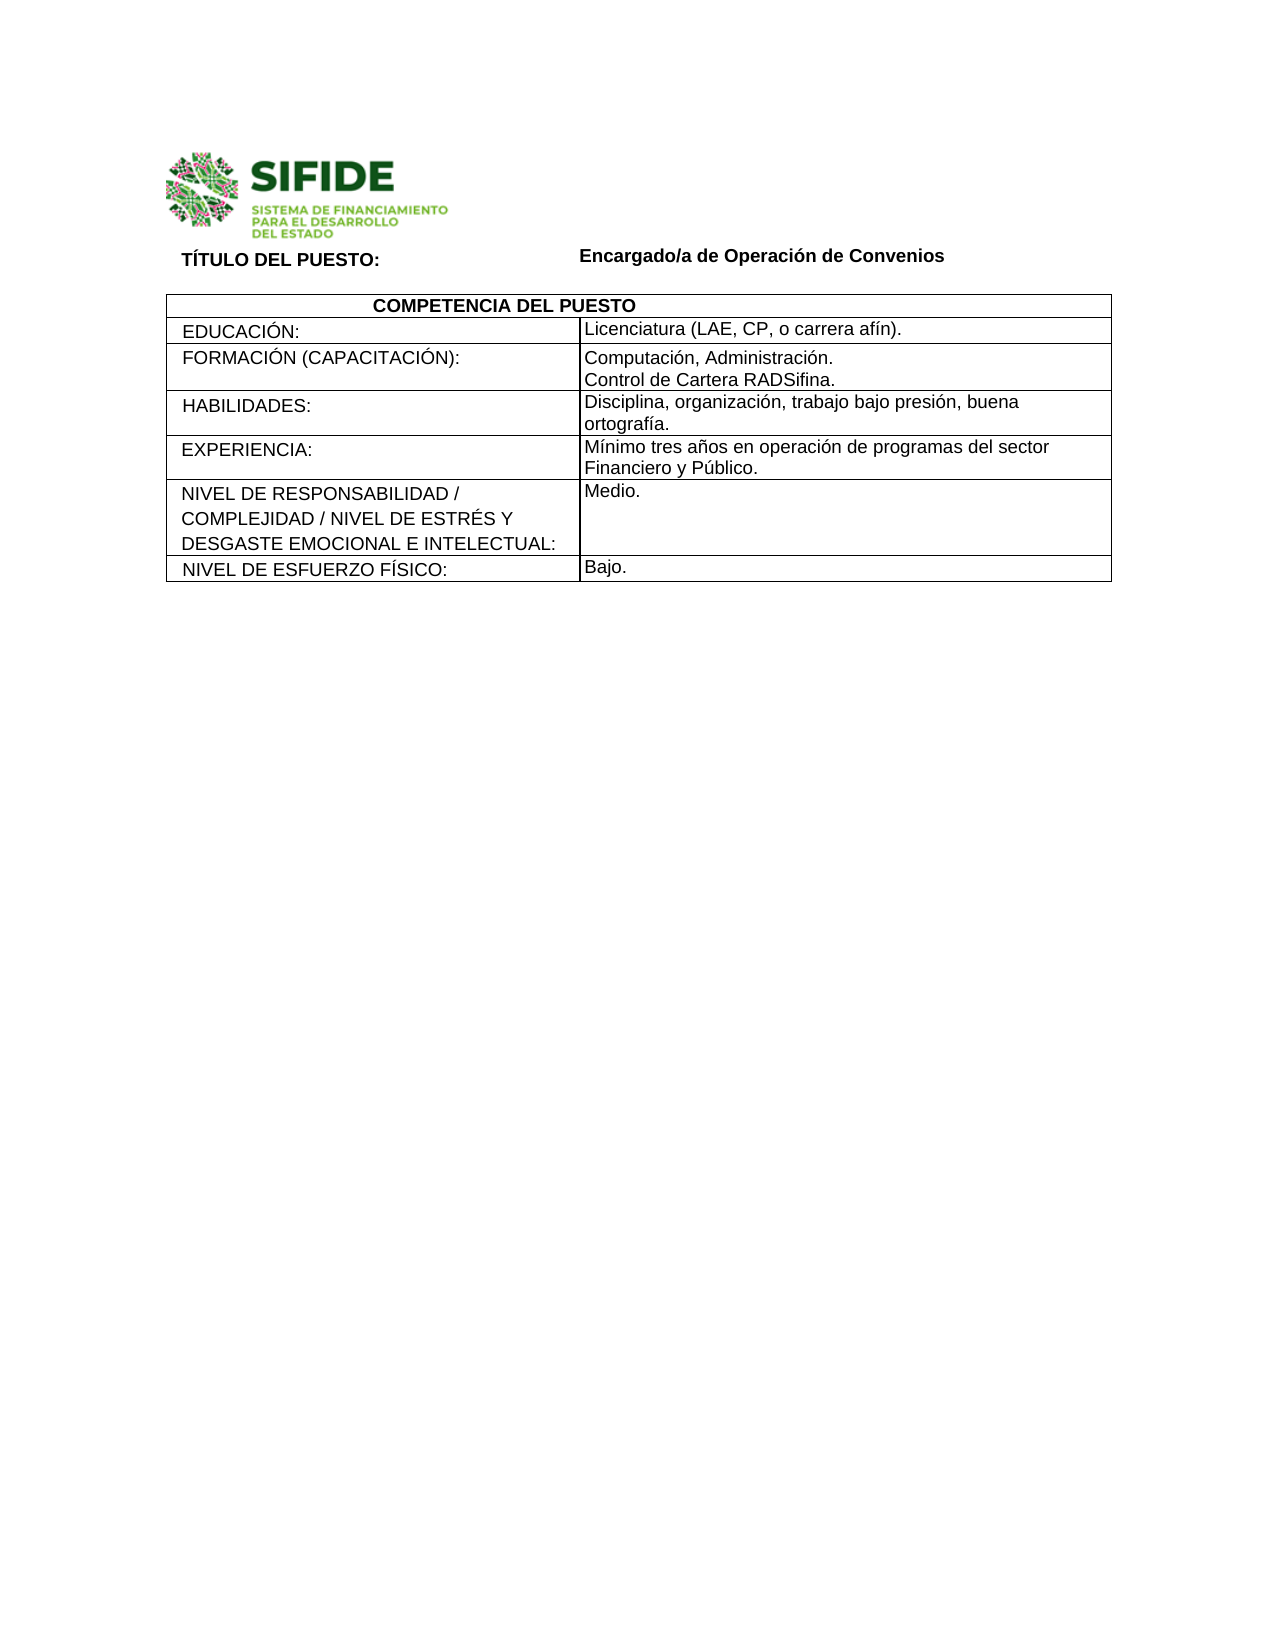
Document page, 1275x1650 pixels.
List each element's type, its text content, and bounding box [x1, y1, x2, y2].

table_cell Mínimo tres años en operación de programas del sector Financiero y Público. [581, 436, 1111, 479]
table_header Encargado/a de Operación de Convenios [575, 245, 1100, 270]
table_cell Disciplina, organización, trabajo bajo presión, buena ortografía. [581, 391, 1111, 434]
table_cell HABILIDADES: [167, 391, 579, 434]
table_cell NIVEL DE ESFUERZO FÍSICO: [167, 556, 579, 581]
picture [166, 150, 460, 246]
table_header COMPETENCIA DEL PUESTO [167, 295, 1111, 317]
table_cell EXPERIENCIA: [167, 436, 579, 479]
table_cell FORMACIÓN (CAPACITACIÓN): [167, 344, 579, 390]
table_cell NIVEL DE RESPONSABILIDAD / COMPLEJIDAD / NIVEL DE ESTRÉS Y DESGASTE EMOCIONAL E INTELECTUAL: [167, 480, 579, 555]
table_header TÍTULO DEL PUESTO: [166, 245, 575, 270]
table_cell Medio. [581, 480, 1111, 555]
table_cell Licenciatura (LAE, CP, o carrera afín). [581, 318, 1111, 343]
table_cell EDUCACIÓN: [167, 318, 579, 343]
table_cell Bajo. [581, 556, 1111, 581]
table_cell Computación, Administración. Control de Cartera RADSifina. [581, 344, 1111, 390]
